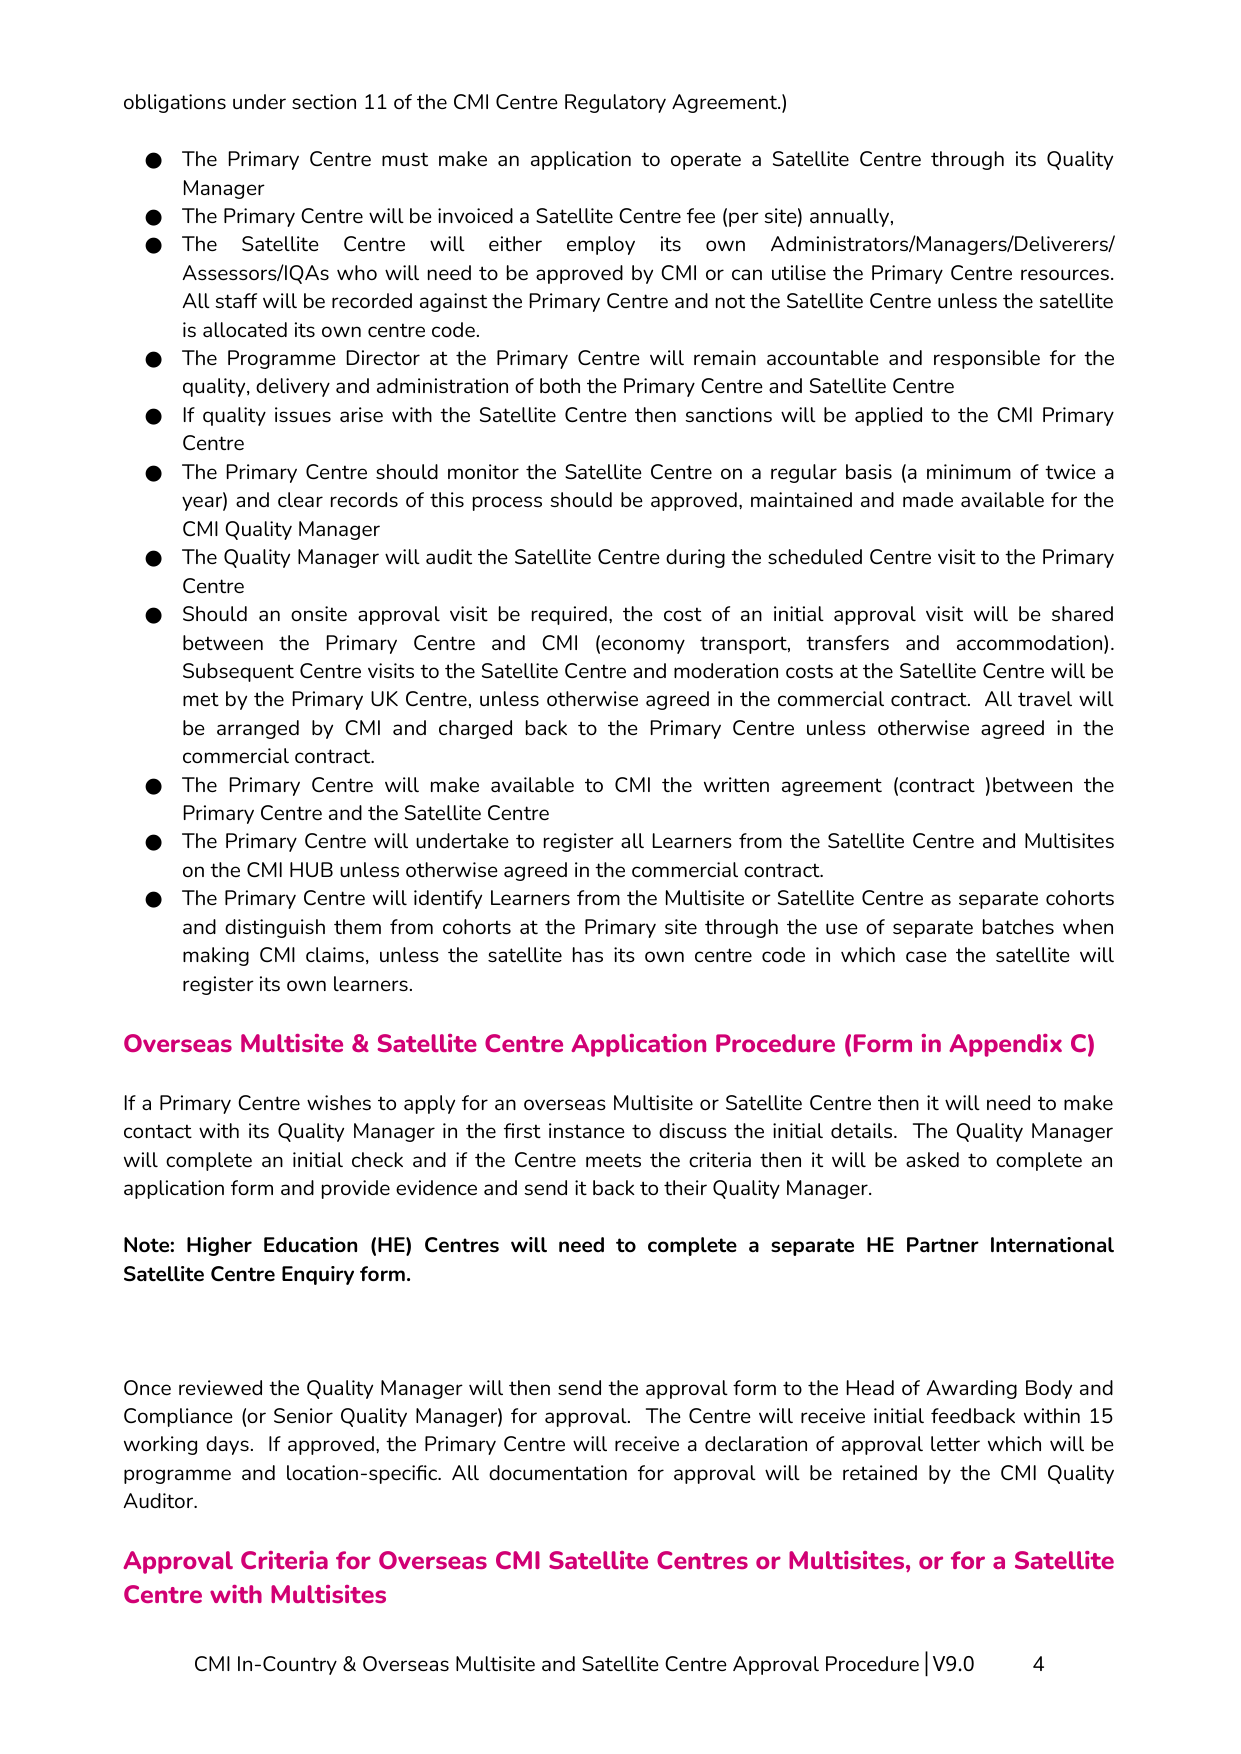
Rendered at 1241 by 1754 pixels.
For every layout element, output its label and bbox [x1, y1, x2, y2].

table_header [64, 89, 1176, 1613]
